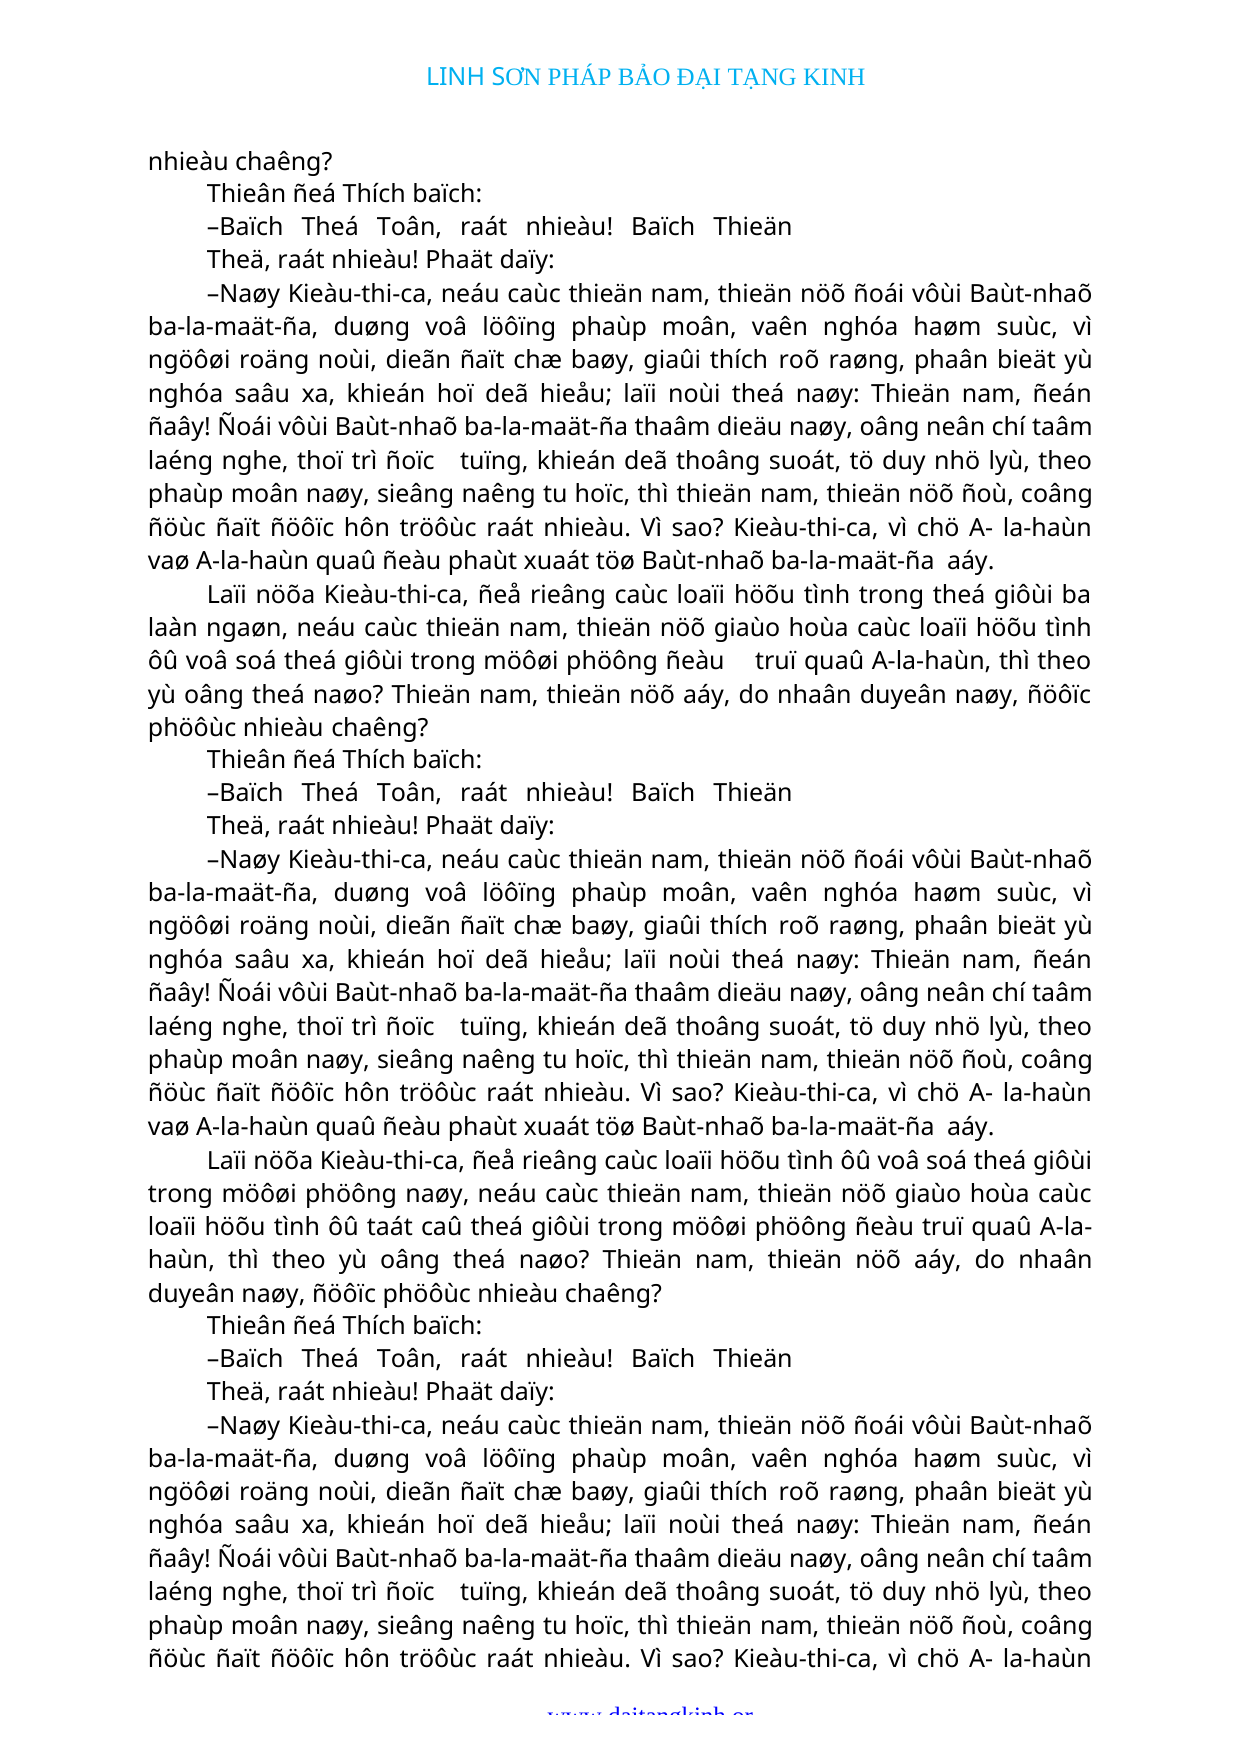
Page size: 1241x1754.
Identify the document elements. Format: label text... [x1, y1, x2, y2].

text Laïi nöõa Kieàu-thi-ca, ñeå rieâng caùc loaïi höõu tình ôû voâ soá theá giôùi trong möôøi phöông naøy, neáu caùc thieän nam, thieän nöõ giaùo hoùa caùc loaïi höõu tình ôû taát caû theá giôùi trong möôøi phöông ñeàu truï quaû A-la-haùn, thì theo yù oâng theá naøo? Thieän nam, thieän nöõ aáy, do nhaân duyeân naøy, ñöôïc phöôùc nhieàu chaêng? [148, 1142, 1093, 1309]
text Thieân ñeá Thích baïch: [207, 177, 1105, 209]
text –Baïch Theá Toân, raát nhieàu! Baïch Thieän Theä, raát nhieàu! Phaät daïy: [207, 775, 793, 842]
text nhieàu chaêng? [148, 145, 1105, 177]
text –Baïch Theá Toân, raát nhieàu! Baïch Thieän Theä, raát nhieàu! Phaät daïy: [207, 209, 793, 276]
text Thieân ñeá Thích baïch: [207, 744, 1105, 775]
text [148, 1407, 1093, 1675]
text –Baïch Theá Toân, raát nhieàu! Baïch Thieän Theä, raát nhieàu! Phaät daïy: [207, 1341, 793, 1407]
text Laïi nöõa Kieàu-thi-ca, ñeå rieâng caùc loaïi höõu tình trong theá giôùi ba laàn ngaøn, neáu caùc thieän nam, thieän nöõ giaùo hoùa caùc loaïi höõu tình ôû voâ soá theá giôùi trong möôøi phöông ñeàu truï quaû A-la-haùn, thì theo yù oâng theá naøo? Thieän nam, thieän nöõ aáy, do nhaân duyeân naøy, ñöôïc phöôùc nhieàu chaêng? [148, 577, 1093, 744]
text Thieân ñeá Thích baïch: [207, 1309, 1105, 1341]
